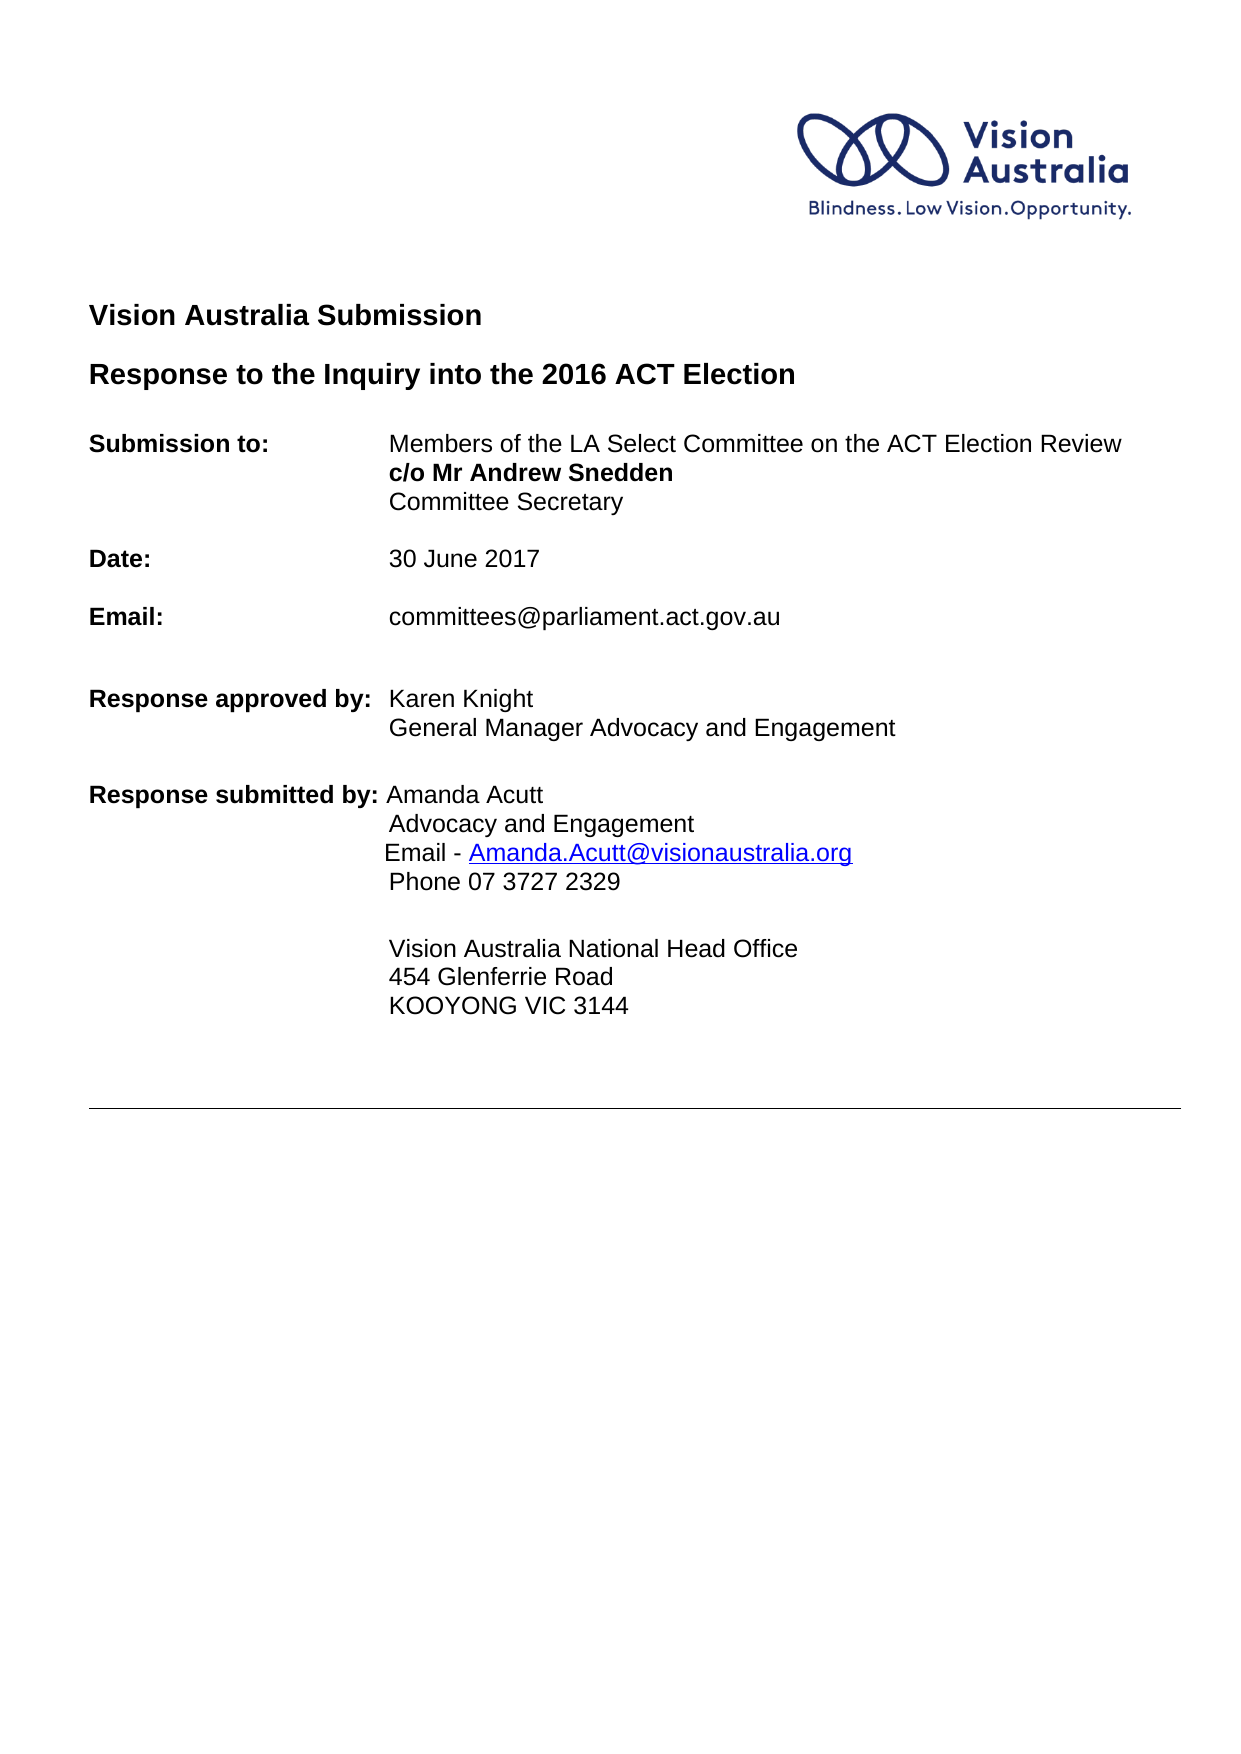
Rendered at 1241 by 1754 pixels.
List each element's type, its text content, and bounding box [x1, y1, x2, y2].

text Response submitted by: Amanda Acutt [89, 780, 1181, 809]
text General Manager Advocacy and Engagement [89, 713, 1181, 742]
text c/o Mr Andrew Snedden [389, 458, 1181, 487]
text Committee Secretary [389, 487, 1181, 515]
subtitle Vision Australia Submission [89, 298, 1181, 331]
text Advocacy and Engagement Email - Amanda.Acutt@visionaustralia.org [89, 809, 1181, 866]
text Email: committees@parliament.act.gov.au [89, 602, 1181, 630]
text Vision Australia National Head Office [89, 934, 1181, 962]
text Response approved by: Karen Knight [89, 684, 1181, 713]
text Submission to: Members of the LA Select Committee on the ACT Election Review [89, 429, 1181, 458]
subtitle Response to the Inquiry into the 2016 ACT Election [89, 357, 1181, 391]
picture [88, 76, 1182, 239]
text Date: 30 June 2017 [89, 544, 1181, 573]
text Phone 07 3727 2329 [89, 866, 1181, 895]
text KOOYONG VIC 3144 [89, 991, 1181, 1020]
text 454 Glenferrie Road [89, 962, 1181, 991]
